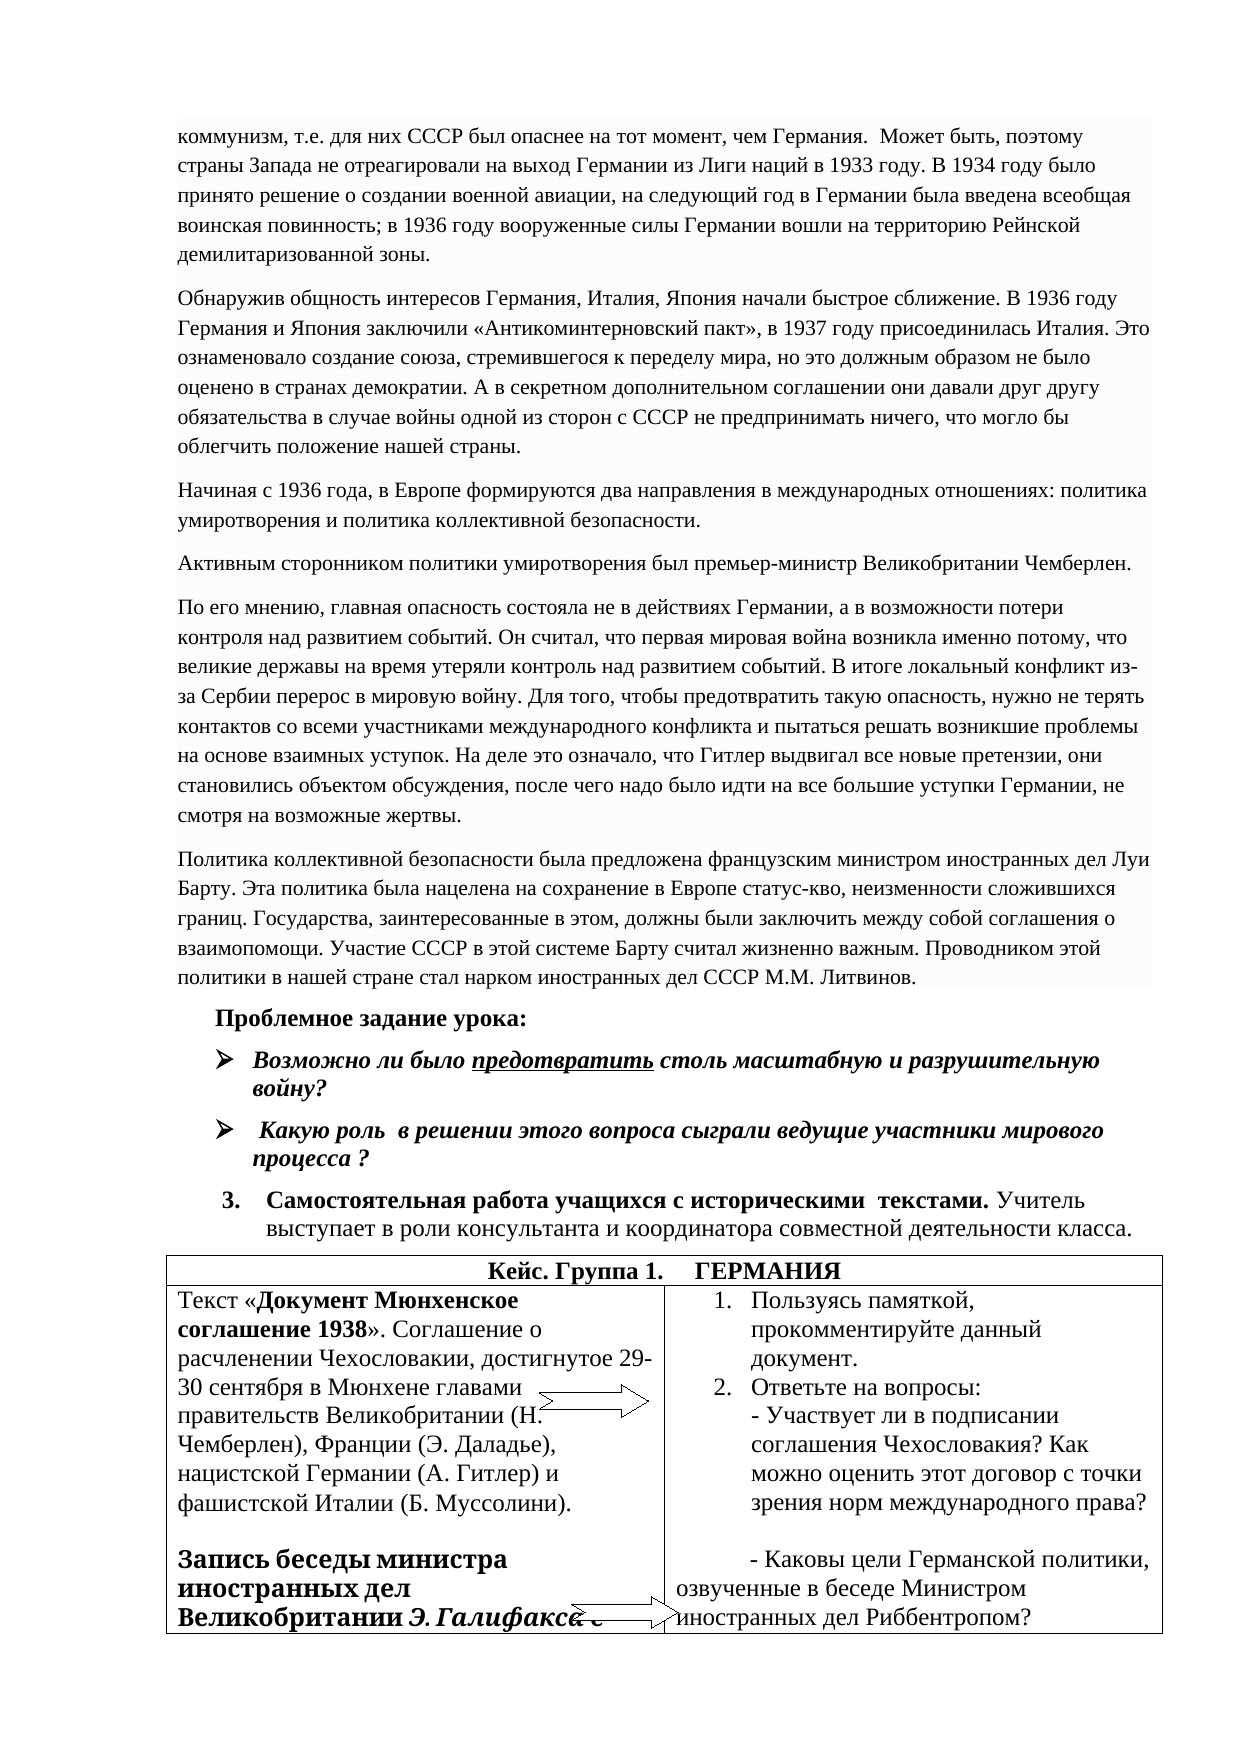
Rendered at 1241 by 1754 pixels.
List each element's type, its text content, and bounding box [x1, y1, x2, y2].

text Активным сторонником политики умиротворения был премьер-министр Великобритании Чемберлен. [177, 546, 1152, 576]
text Политика коллективной безопасности была предложена французским министром иностранных дел Луи Барту. Эта политика была нацелена на сохранение в Европе статус-кво, неизменности сложившихся границ. Государства, заинтересованные в этом, должны были заключить между собой соглашения о взаимопомощи. Участие СССР в этой системе Барту считал жизненно важным. Проводником этой политики в нашей стране стал нарком иностранных дел СССР М.М. Литвинов. [177, 841, 1152, 989]
list Возможно ли было предотвратить столь масштабную и разрушительную войну? [215, 1045, 1152, 1102]
text Начиная с 1936 года, в Европе формируются два направления в международных отношениях: политика умиротворения и политика коллективной безопасности. [177, 473, 1152, 532]
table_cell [665, 1286, 1162, 1633]
text Обнаружив общность интересов Германия, Италия, Япония начали быстрое сближение. В 1936 году Германия и Япония заключили «Антикоминтерновский пакт», в 1937 году присоединилась Италия. Это ознаменовало создание союза, стремившегося к переделу мира, но это должным образом не было оценено в странах демократии. А в секретном дополнительном соглашении они давали друг другу обязательства в случае войны одной из сторон с СССР не предпринимать ничего, что могло бы облегчить положение нашей страны. [177, 281, 1152, 459]
table_header Кейс. Группа 1. ГЕРМАНИЯ [167, 1256, 1162, 1284]
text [177, 118, 1152, 267]
text По его мнению, главная опасность состояла не в действиях Германии, а в возможности потери контроля над развитием событий. Он считал, что первая мировая война возникла именно потому, что великие державы на время утеряли контроль над развитием событий. В итоге локальный конфликт из-за Сербии перерос в мировую войну. Для того, чтобы предотвратить такую опасность, нужно не терять контактов со всеми участниками международного конфликта и пытаться решать возникшие проблемы на основе взаимных уступок. На деле это означало, что Гитлер выдвигал все новые претензии, они становились объектом обсуждения, после чего надо было идти на все большие уступки Германии, не смотря на возможные жертвы. [177, 589, 1152, 827]
text Проблемное задание урока: [215, 1003, 1152, 1032]
list Самостоятельная работа учащихся с историческими текстами. Учитель выступает в роли консультанта и координатора совместной деятельности класса. [222, 1185, 1152, 1242]
list Какую роль в решении этого вопроса сыграли ведущие участники мирового процесса ? [215, 1115, 1152, 1172]
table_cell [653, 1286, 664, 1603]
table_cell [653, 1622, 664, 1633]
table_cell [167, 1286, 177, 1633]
